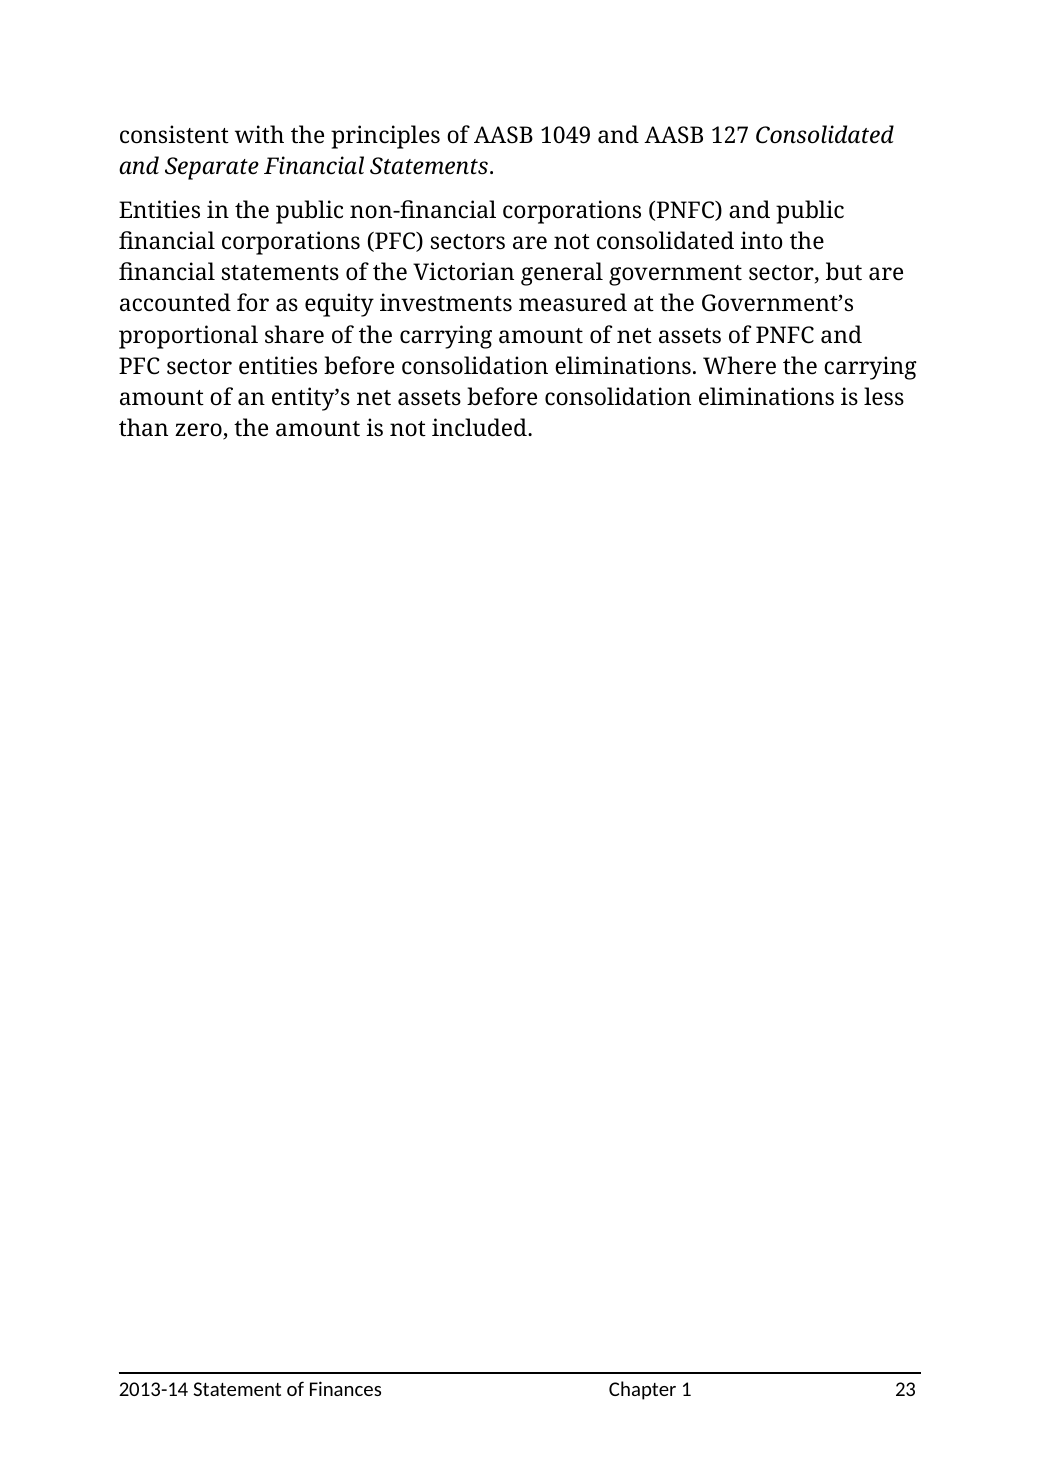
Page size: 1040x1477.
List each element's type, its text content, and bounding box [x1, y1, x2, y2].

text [118, 118, 921, 181]
text Entities in the public non-financial corporations (PNFC) and public financial corporations (PFC) sectors are not consolidated into the financial statements of the Victorian general government sector, but are accounted for as equity investments measured at the Government’s proportional share of the carrying amount of net assets of PNFC and PFC sector entities before consolidation eliminations. Where the carrying amount of an entity’s net assets before consolidation eliminations is less than zero, the amount is not included. [118, 193, 921, 443]
